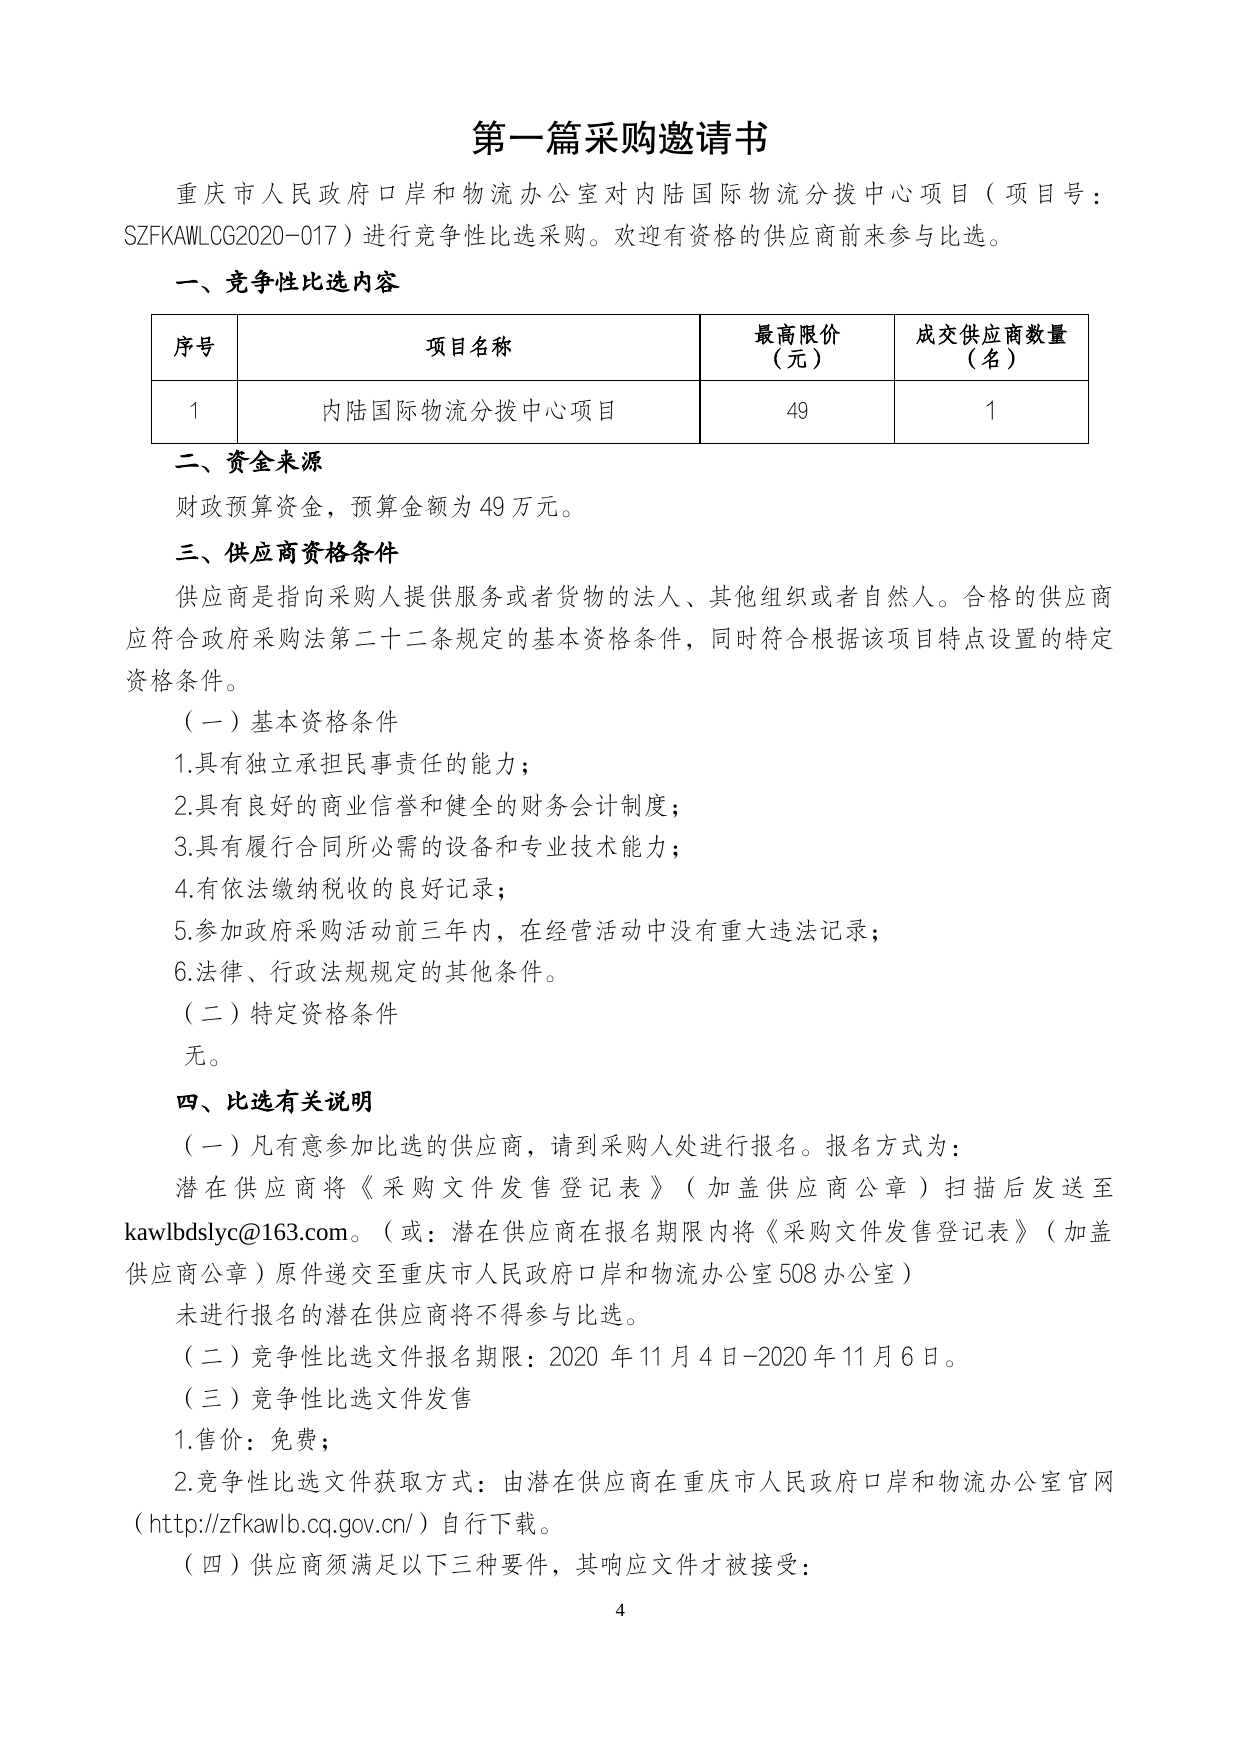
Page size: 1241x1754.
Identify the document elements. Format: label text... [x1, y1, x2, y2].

text （二）竞争性比选文件报名期限：2020 年11月4日-2020年11月6日。 [124, 1344, 1116, 1372]
table_header 序号 [152, 315, 237, 380]
text 5.参加政府采购活动前三年内，在经营活动中没有重大违法记录； [124, 917, 1116, 945]
subtitle 三、供应商资格条件 [124, 535, 1116, 568]
text 供应商是指向采购人提供服务或者货物的法人、其他组织或者自然人。合格的供应商应符合政府采购法第二十二条规定的基本资格条件，同时符合根据该项目特点设置的特定资格条件。 [124, 584, 1116, 695]
text 4.有依法缴纳税收的良好记录； [124, 876, 1116, 904]
subtitle 一、竞争性比选内容 [124, 265, 1116, 297]
table_cell 1 [895, 381, 1088, 443]
table_cell 内陆国际物流分拨中心项目 [238, 381, 699, 443]
table_header 最高限价 （元） [701, 315, 894, 380]
table_cell 49 [701, 381, 894, 443]
text 2.具有良好的商业信誉和健全的财务会计制度； [124, 792, 1116, 820]
text 未进行报名的潜在供应商将不得参与比选。 [124, 1302, 1116, 1330]
text 潜在供应商将《采购文件发售登记表》（加盖供应商公章）扫描后发送至kawlbdslyc@163.com。（或：潜在供应商在报名期限内将《采购文件发售登记表》（加盖供应商公章）原件递交至重庆市人民政府口岸和物流办公室508办公室） [124, 1175, 1116, 1288]
text （一）基本资格条件 [124, 709, 1116, 737]
table_cell 1 [152, 381, 237, 443]
text 1.具有独立承担民事责任的能力； [124, 751, 1116, 779]
subtitle 四、比选有关说明 [124, 1084, 1116, 1117]
table_header 项目名称 [238, 315, 699, 380]
text （二）特定资格条件 [124, 1001, 1116, 1029]
text （一）凡有意参加比选的供应商，请到采购人处进行报名。报名方式为： [124, 1133, 1116, 1161]
text 财政预算资金，预算金额为49万元。 [124, 493, 1116, 521]
text 无。 [182, 1042, 1116, 1070]
table_header 成交供应商数量（名） [895, 315, 1088, 380]
text 6.法律、行政法规规定的其他条件。 [124, 959, 1116, 987]
subtitle 二、资金来源 [124, 444, 1116, 477]
text （三）竞争性比选文件发售 [124, 1386, 1116, 1413]
text 2.竞争性比选文件获取方式：由潜在供应商在重庆市人民政府口岸和物流办公室官网（http://zfkawlb.cq.gov.cn/）自行下载。 [124, 1469, 1116, 1538]
text 1.售价：免费； [124, 1427, 1116, 1455]
text （四）供应商须满足以下三种要件，其响应文件才被接受： [124, 1552, 1116, 1580]
text 重庆市人民政府口岸和物流办公室对内陆国际物流分拨中心项目（项目号：SZFKAWLCG2020-017）进行竞争性比选采购。欢迎有资格的供应商前来参与比选。 [124, 181, 1116, 251]
subtitle 第一篇采购邀请书 [124, 118, 1116, 160]
text 3.具有履行合同所必需的设备和专业技术能力； [124, 834, 1116, 862]
